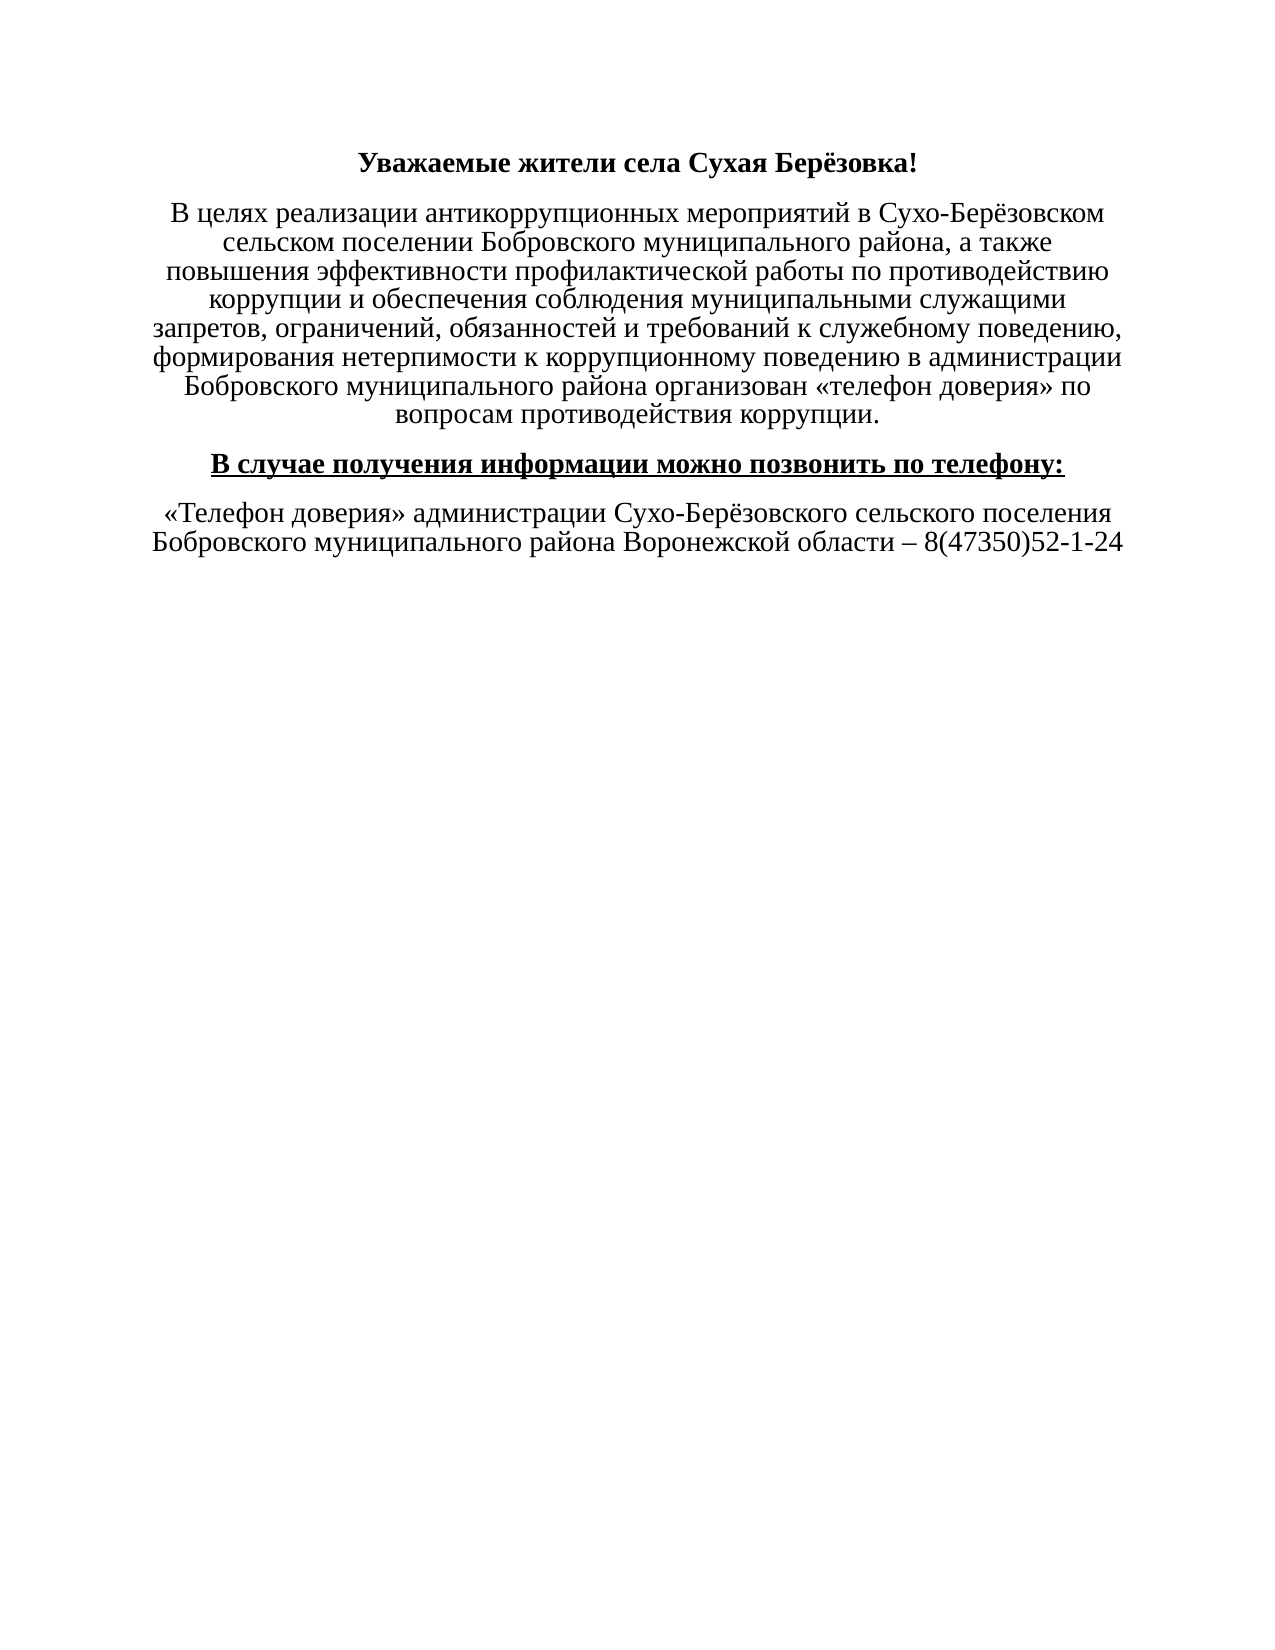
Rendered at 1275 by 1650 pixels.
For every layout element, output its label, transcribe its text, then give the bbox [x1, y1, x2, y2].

text «Телефон доверия» администрации Сухо-Берёзовского сельского поселения Бобровского муниципального района Воронежской области – 8(47350)52-1-24 [150, 500, 1125, 557]
text Уважаемые жители села Сухая Берёзовка! [150, 150, 1125, 179]
text В целях реализации антикоррупционных мероприятий в Сухо-Берёзовском сельском поселении Бобровского муниципального района, а также повышения эффективности профилактической работы по противодействию коррупции и обеспечения соблюдения муниципальными служащими запретов, ограничений, обязанностей и требований к служебному поведению, формирования нетерпимости к коррупционному поведению в администрации Бобровского муниципального района организован «телефон доверия» по вопросам противодействия коррупции. [150, 199, 1125, 429]
text В случае получения информации можно позвонить по телефону: [150, 450, 1125, 479]
